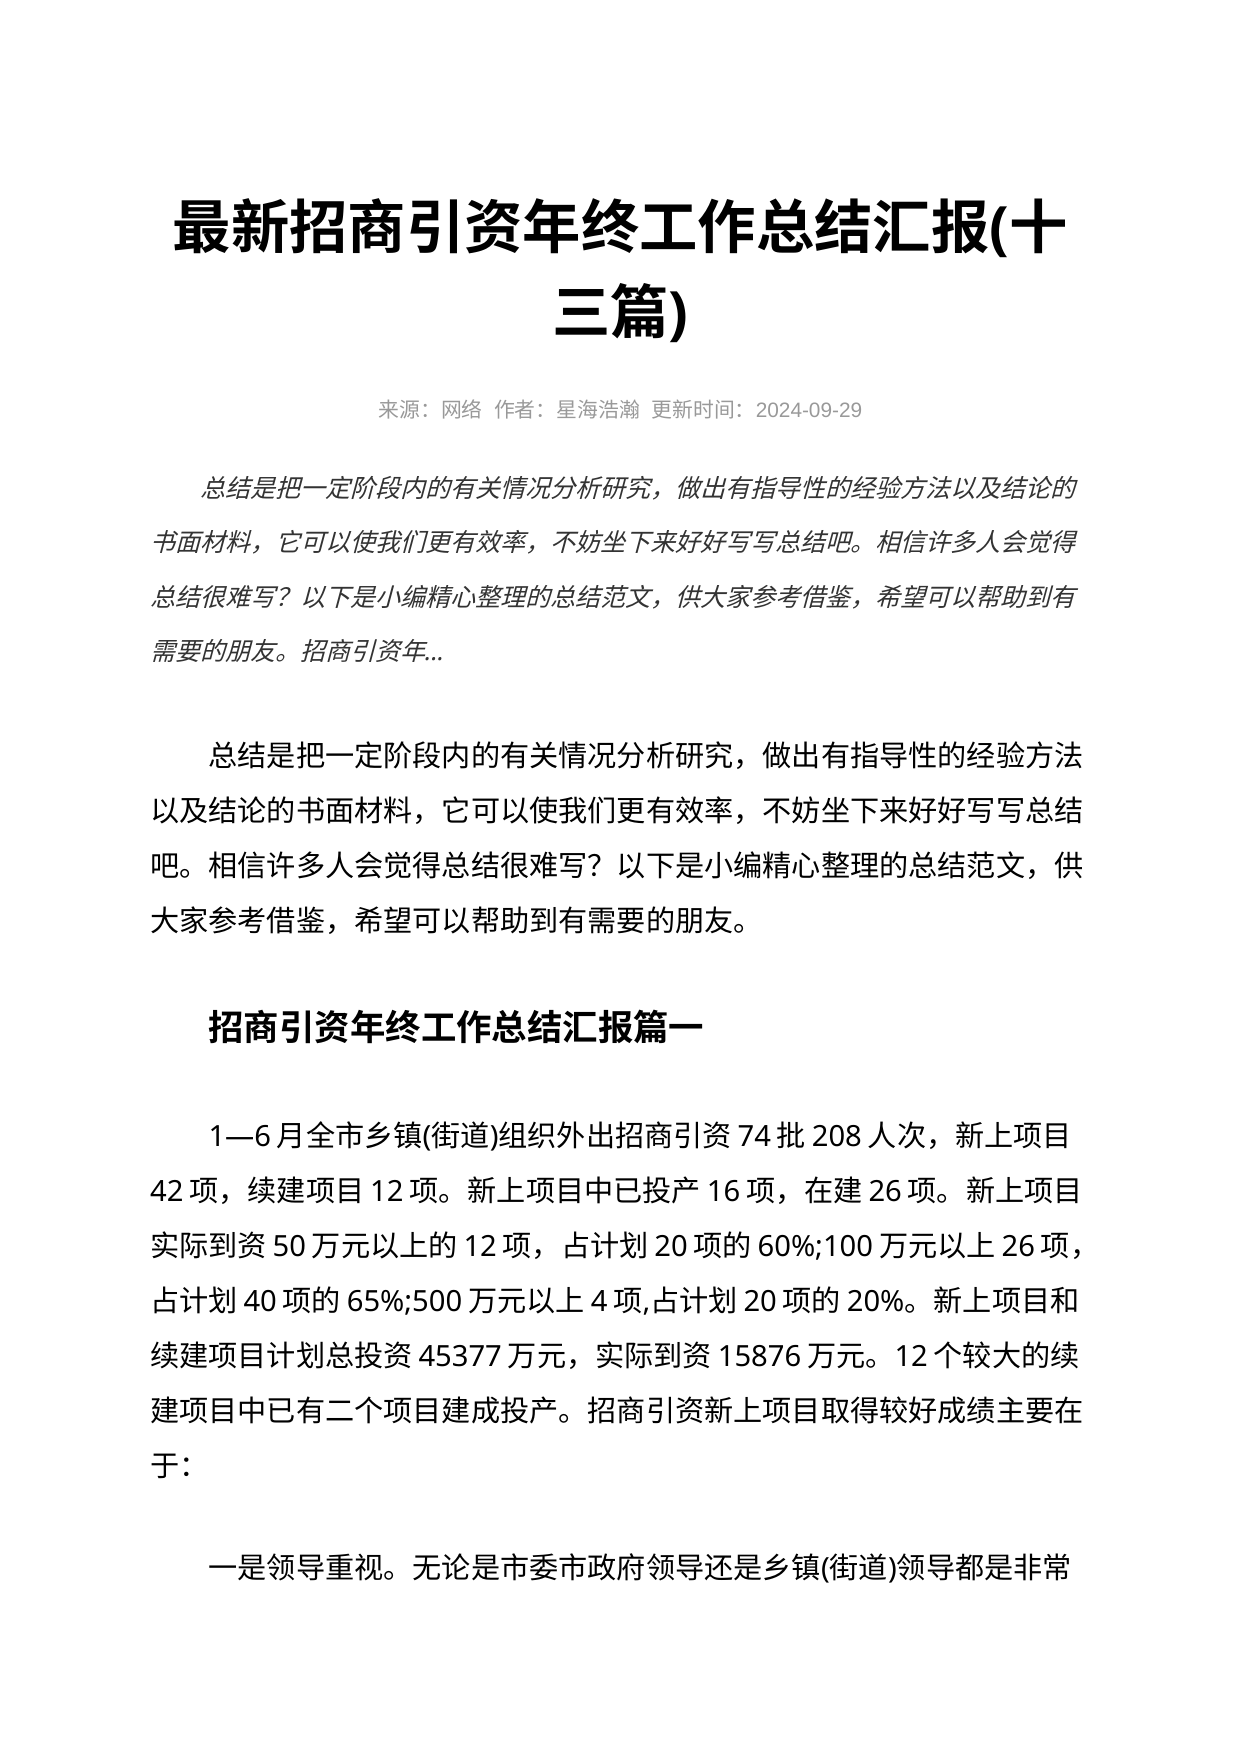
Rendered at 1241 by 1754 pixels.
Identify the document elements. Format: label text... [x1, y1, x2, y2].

text 招商引资年终工作总结汇报篇一 [150, 999, 1090, 1051]
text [150, 1544, 1090, 1587]
subtitle 最新招商引资年终工作总结汇报(十三篇) [150, 181, 1090, 351]
text 来源：网络 作者：星海浩瀚 更新时间：2024-09-29 [150, 398, 1090, 422]
text 1—6月全市乡镇(街道)组织外出招商引资74批208人次，新上项目42项，续建项目12项。新上项目中已投产16项，在建26项。新上项目实际到资50万元以上的12项，占计划20项的60%;100万元以上26项，占计划40项的65%;500万元以上4项,占计划20项的20%。新上项目和续建项目计划总投资45377万元，实际到资15876万元。12个较大的续建项目中已有二个项目建成投产。招商引资新上项目取得较好成绩主要在于： [150, 1113, 1090, 1485]
text 总结是把一定阶段内的有关情况分析研究，做出有指导性的经验方法以及结论的书面材料，它可以使我们更有效率，不妨坐下来好好写写总结吧。相信许多人会觉得总结很难写？以下是小编精心整理的总结范文，供大家参考借鉴，希望可以帮助到有需要的朋友。 [150, 733, 1090, 940]
text 总结是把一定阶段内的有关情况分析研究，做出有指导性的经验方法以及结论的书面材料，它可以使我们更有效率，不妨坐下来好好写写总结吧。相信许多人会觉得总结很难写？以下是小编精心整理的总结范文，供大家参考借鉴，希望可以帮助到有需要的朋友。招商引资年... [150, 468, 1090, 668]
